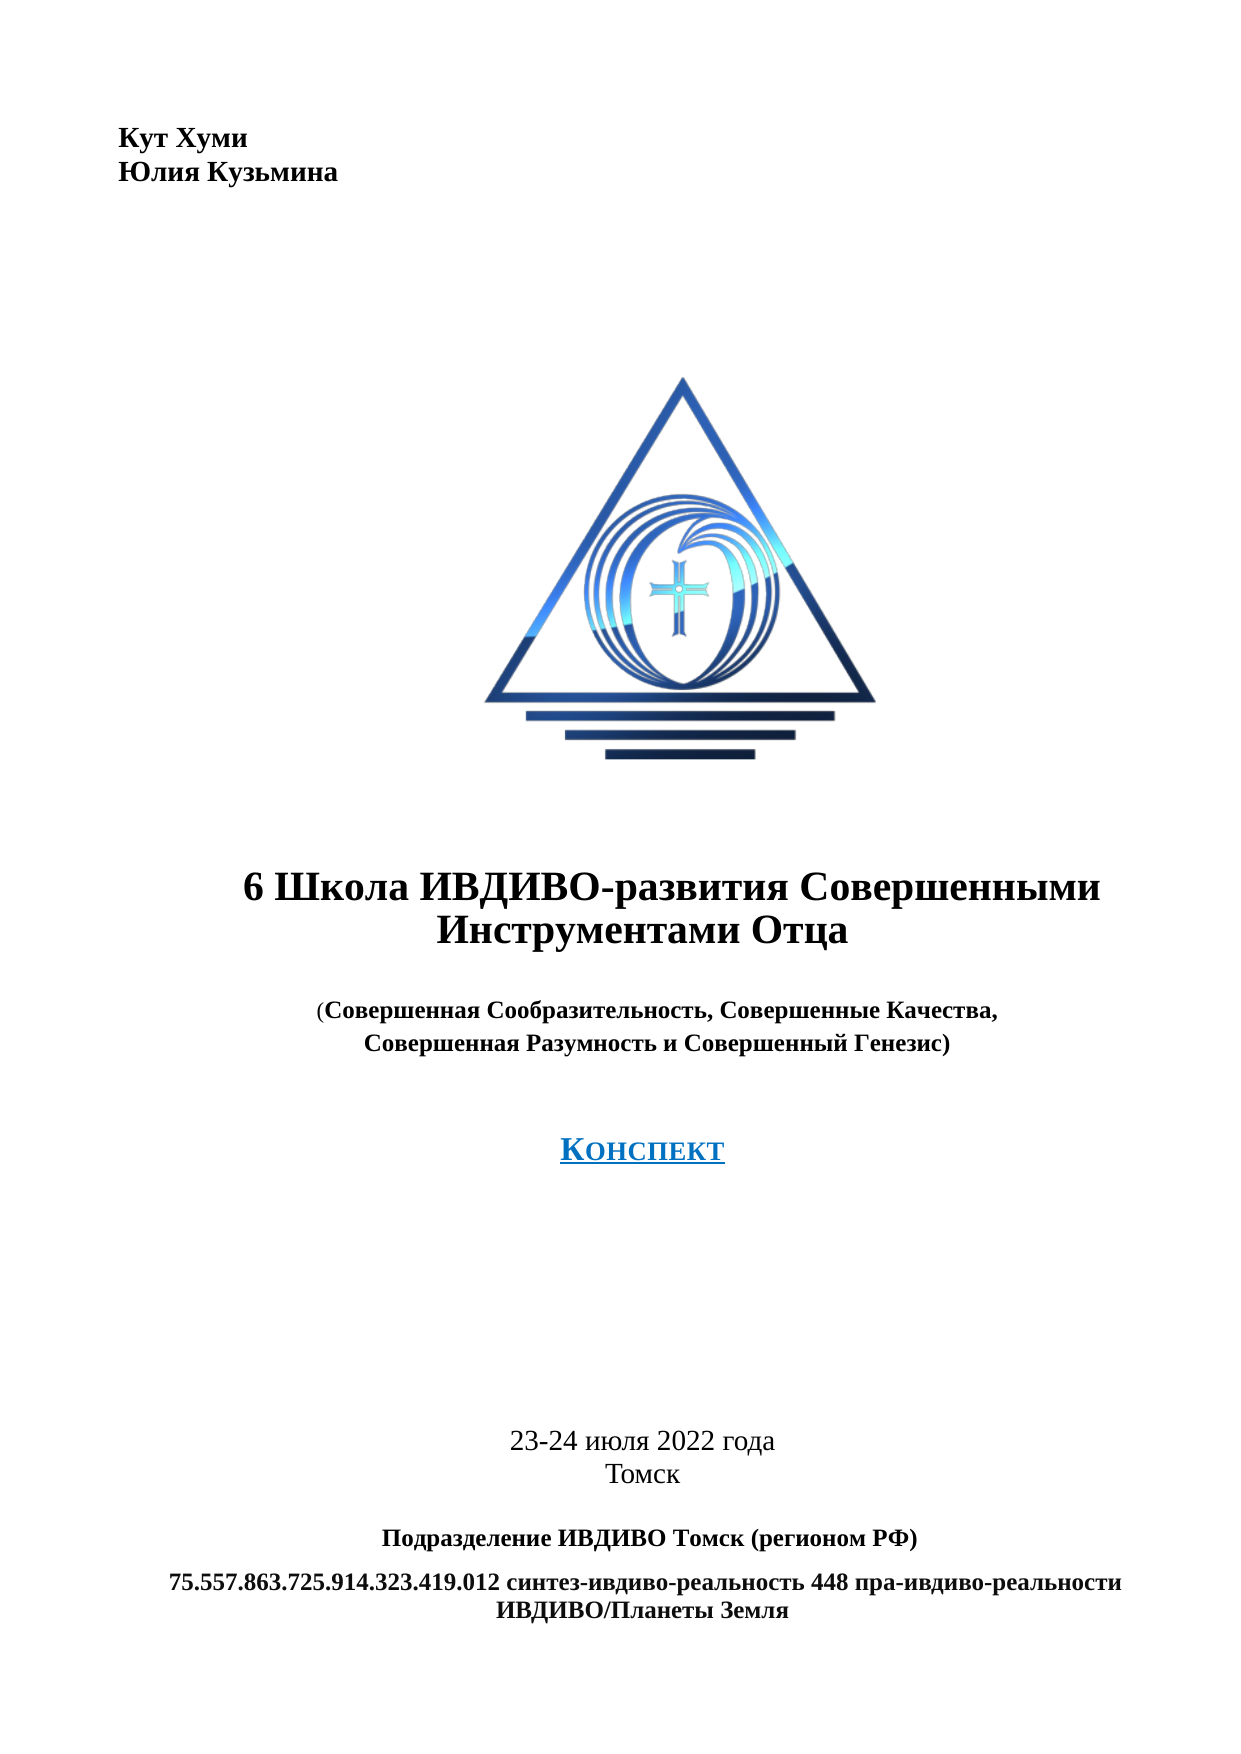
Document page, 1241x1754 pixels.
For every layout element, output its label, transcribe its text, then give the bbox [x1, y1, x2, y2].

list (Совершенная Сообразительность, Совершенные Качества, [148, 995, 1167, 1024]
text 23-24 июля 2022 года [118, 1423, 1167, 1456]
text Юлия Кузьмина [118, 154, 1167, 187]
text Томск [118, 1456, 1167, 1490]
text 6 Школа ИВДИВО-развития Совершенными Инструментами Отца [118, 866, 1167, 952]
list Совершенная Разумность и Совершенный Генезис) [148, 1028, 1167, 1057]
text Конспект [118, 1129, 1167, 1167]
text Подразделение ИВДИВО Томск (регионом РФ) [133, 1523, 1167, 1552]
text Кут Хуми [118, 120, 1167, 154]
text 75.557.863.725.914.323.419.012 синтез-ивдиво-реальность 448 пра-ивдиво-реальности ИВДИВО/Планеты Земля [118, 1567, 1167, 1624]
picture [480, 372, 884, 765]
